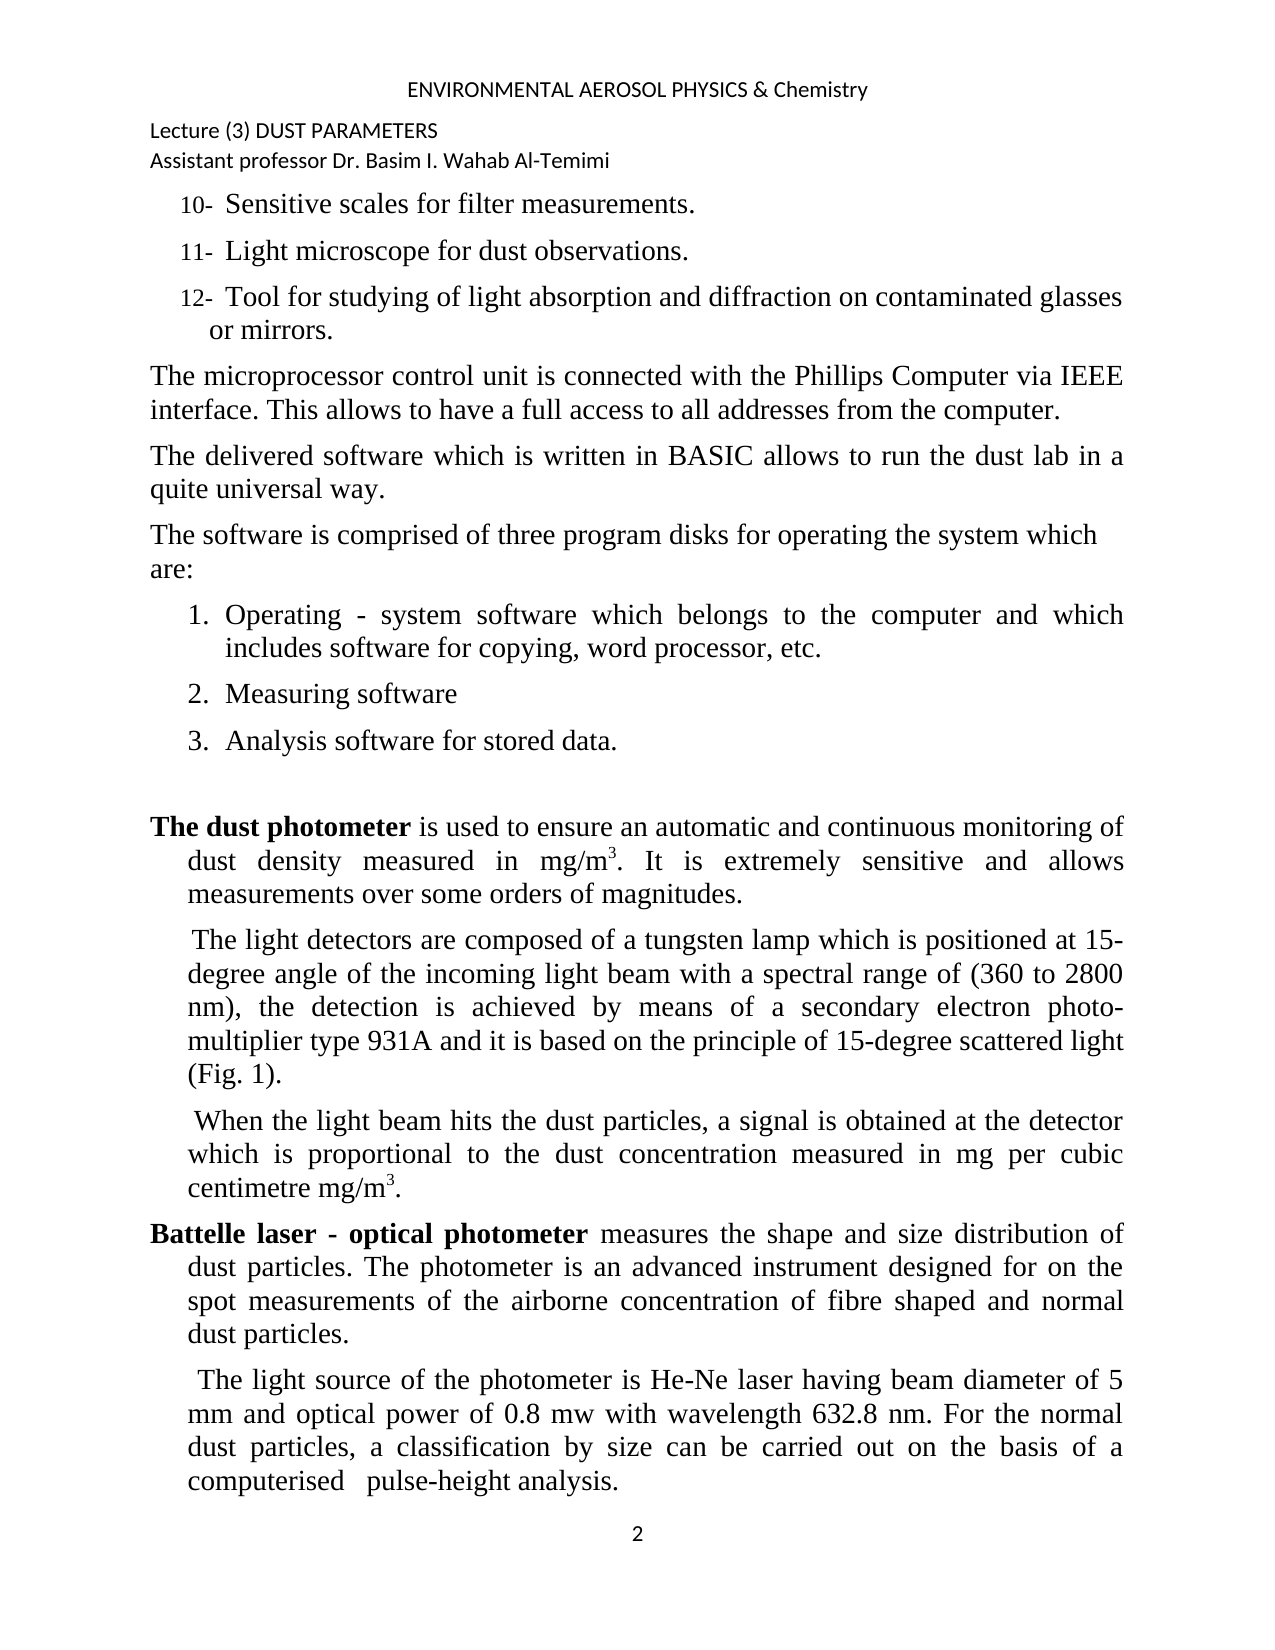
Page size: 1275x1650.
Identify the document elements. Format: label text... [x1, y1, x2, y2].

list Measuring software [187, 677, 1125, 710]
list Operating - system software which belongs to the computer and which includes software for copying, word processor, etc. [187, 597, 1125, 664]
list Sensitive scales for filter measurements. [179, 187, 1125, 220]
text The dust photometer is used to ensure an automatic and continuous monitoring of dust density measured in mg/m3. It is extremely sensitive and allows measurements over some orders of magnitudes. [150, 809, 1125, 910]
text Battelle laser - optical photometer measures the shape and size distribution of dust particles. The photometer is an advanced instrument designed for on the spot measurements of the airborne concentration of fibre shaped and normal dust particles. [150, 1216, 1125, 1350]
list Analysis software for stored data. [187, 723, 1125, 756]
text The software is comprised of three program disks for operating the system which are: [150, 517, 1125, 584]
list Light microscope for dust observations. [179, 233, 1125, 266]
text The delivered software which is written in BASIC allows to run the dust lab in a quite universal way. [150, 438, 1125, 505]
text The microprocessor control unit is connected with the Phillips Computer via IEEE interface. This allows to have a full access to all addresses from the computer. [150, 358, 1125, 425]
text The light source of the photometer is He-Ne laser having beam diameter of 5 mm and optical power of 0.8 mw with wavelength 632.8 nm. For the normal dust particles, a classification by size can be carried out on the basis of a computerised pulse-height analysis. [150, 1362, 1125, 1497]
text When the light beam hits the dust particles, a signal is obtained at the detector which is proportional to the dust concentration measured in mg per cubic centimetre mg/m3. [150, 1103, 1125, 1203]
text The light detectors are composed of a tungsten lamp which is positioned at 15-degree angle of the incoming light beam with a spectral range of (360 to 2800 nm), the detection is achieved by means of a secondary electron photo-multiplier type 931A and it is based on the principle of 15-degree scattered light (Fig. 1). [150, 922, 1125, 1090]
list Tool for studying of light absorption and diffraction on contaminated glasses or mirrors. [179, 279, 1125, 346]
